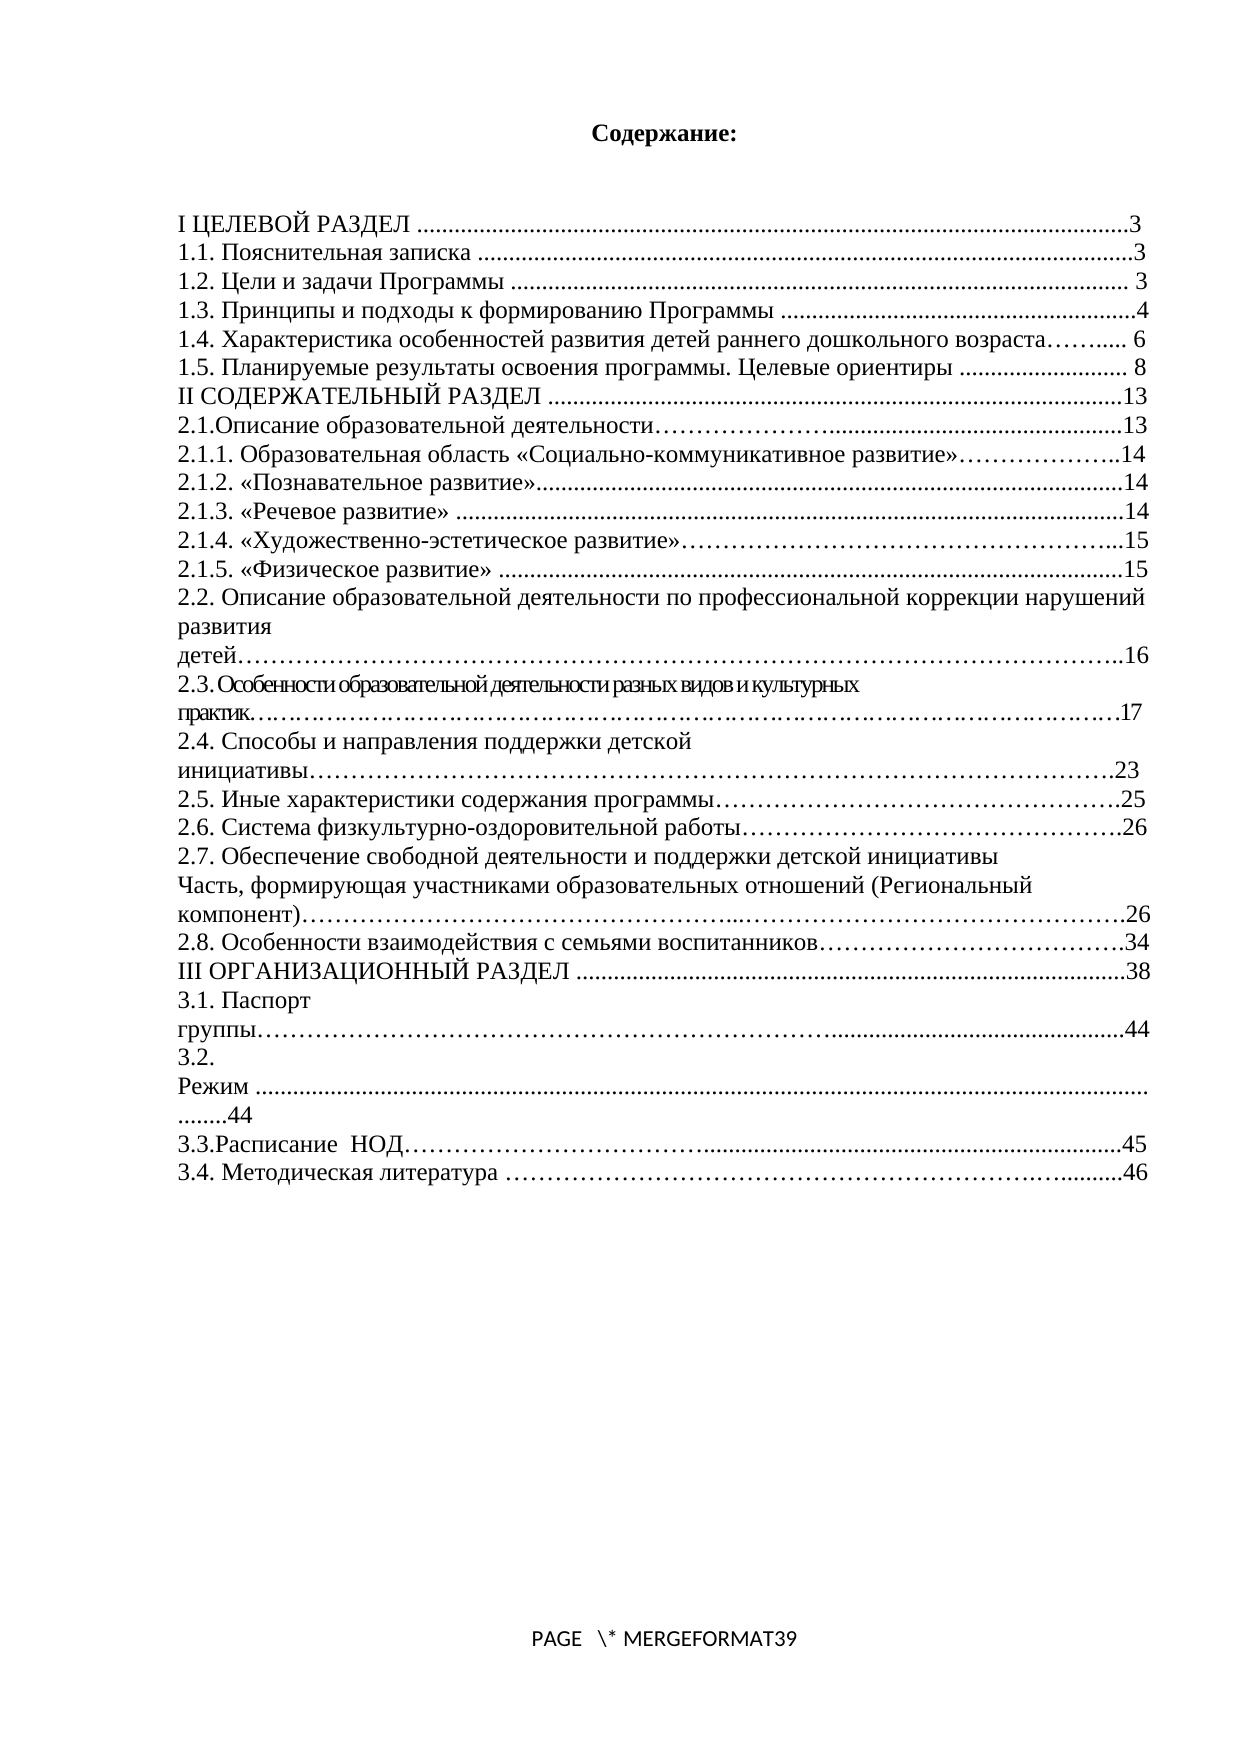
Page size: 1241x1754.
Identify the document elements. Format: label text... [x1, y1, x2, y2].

text 2.1.5. «Физическое развитие» ....................................................................................................15 [177, 554, 1152, 582]
text III ОРГАНИЗАЦИОННЫЙ РАЗДЕЛ ........................................................................................38 [177, 956, 1152, 985]
text Часть, формирующая участниками образовательных отношений (Региональный компонент)……………………………………………...……………………………………….26 [177, 870, 1152, 927]
text I ЦЕЛЕВОЙ РАЗДЕЛ ..................................................................................................................3 [177, 209, 1152, 237]
text 2.1.Описание образовательной деятельности…………………...............................................13 [177, 410, 1152, 439]
text 2.1.2. «Познавательное развитие»..............................................................................................14 [177, 467, 1152, 496]
text 2.8. Особенности взаимодействия с семьями воспитанников……………………………….34 [177, 927, 1152, 956]
text 2.3. Особенности образовательной деятельности разных видов и культурных практик……………………………………………………………………………………………………17 [177, 669, 1152, 726]
text 1.4. Характеристика особенностей развития детей раннего дошкольного возраста……..... 6 [177, 324, 1152, 352]
text 1.1. Пояснительная записка .........................................................................................................3 [177, 237, 1152, 266]
subtitle Содержание: [177, 118, 1152, 147]
text 2.2. Описание образовательной деятельности по профессиональной коррекции нарушений развития детей……………………………………………………………………………………………..16 [177, 582, 1152, 669]
text 1.5. Планируемые результаты освоения программы. Целевые ориентиры ........................... 8 [177, 352, 1152, 381]
text 1.2. Цели и задачи Программы ................................................................................................... 3 [177, 266, 1152, 295]
text 2.1.3. «Речевое развитие» ...........................................................................................................14 [177, 496, 1152, 525]
text 2.6. Система физкультурно-оздоровительной работы……………………………………….26 [177, 812, 1152, 841]
text 2.4. Способы и направления поддержки детской инициативы…………………………………………………………………………………….23 [177, 726, 1152, 784]
text 2.5. Иные характеристики содержания программы………………………………………….25 [177, 784, 1152, 812]
text 3.3.Расписание НОД………………………………...................................................................45 [177, 1129, 1152, 1157]
text 3.2. Режим .......................................................................................................................................................44 [177, 1042, 1152, 1129]
text 3.1. Паспорт группы……………………………………………………………...............................................44 [177, 985, 1152, 1042]
text 1.3. Принципы и подходы к формированию Программы .........................................................4 [177, 295, 1152, 324]
text 2.1.4. «Художественно-эстетическое развитие»……………………………………………...15 [177, 525, 1152, 554]
text 2.7. Обеспечение свободной деятельности и поддержки детской инициативы [177, 841, 1152, 870]
text II СОДЕРЖАТЕЛЬНЫЙ РАЗДЕЛ ............................................................................................13 [177, 381, 1152, 410]
text 3.4. Методическая литература ……………………………………………………….…..........46 [177, 1157, 1152, 1186]
text 2.1.1. Образовательная область «Социально-коммуникативное развитие»………………..14 [177, 439, 1152, 467]
